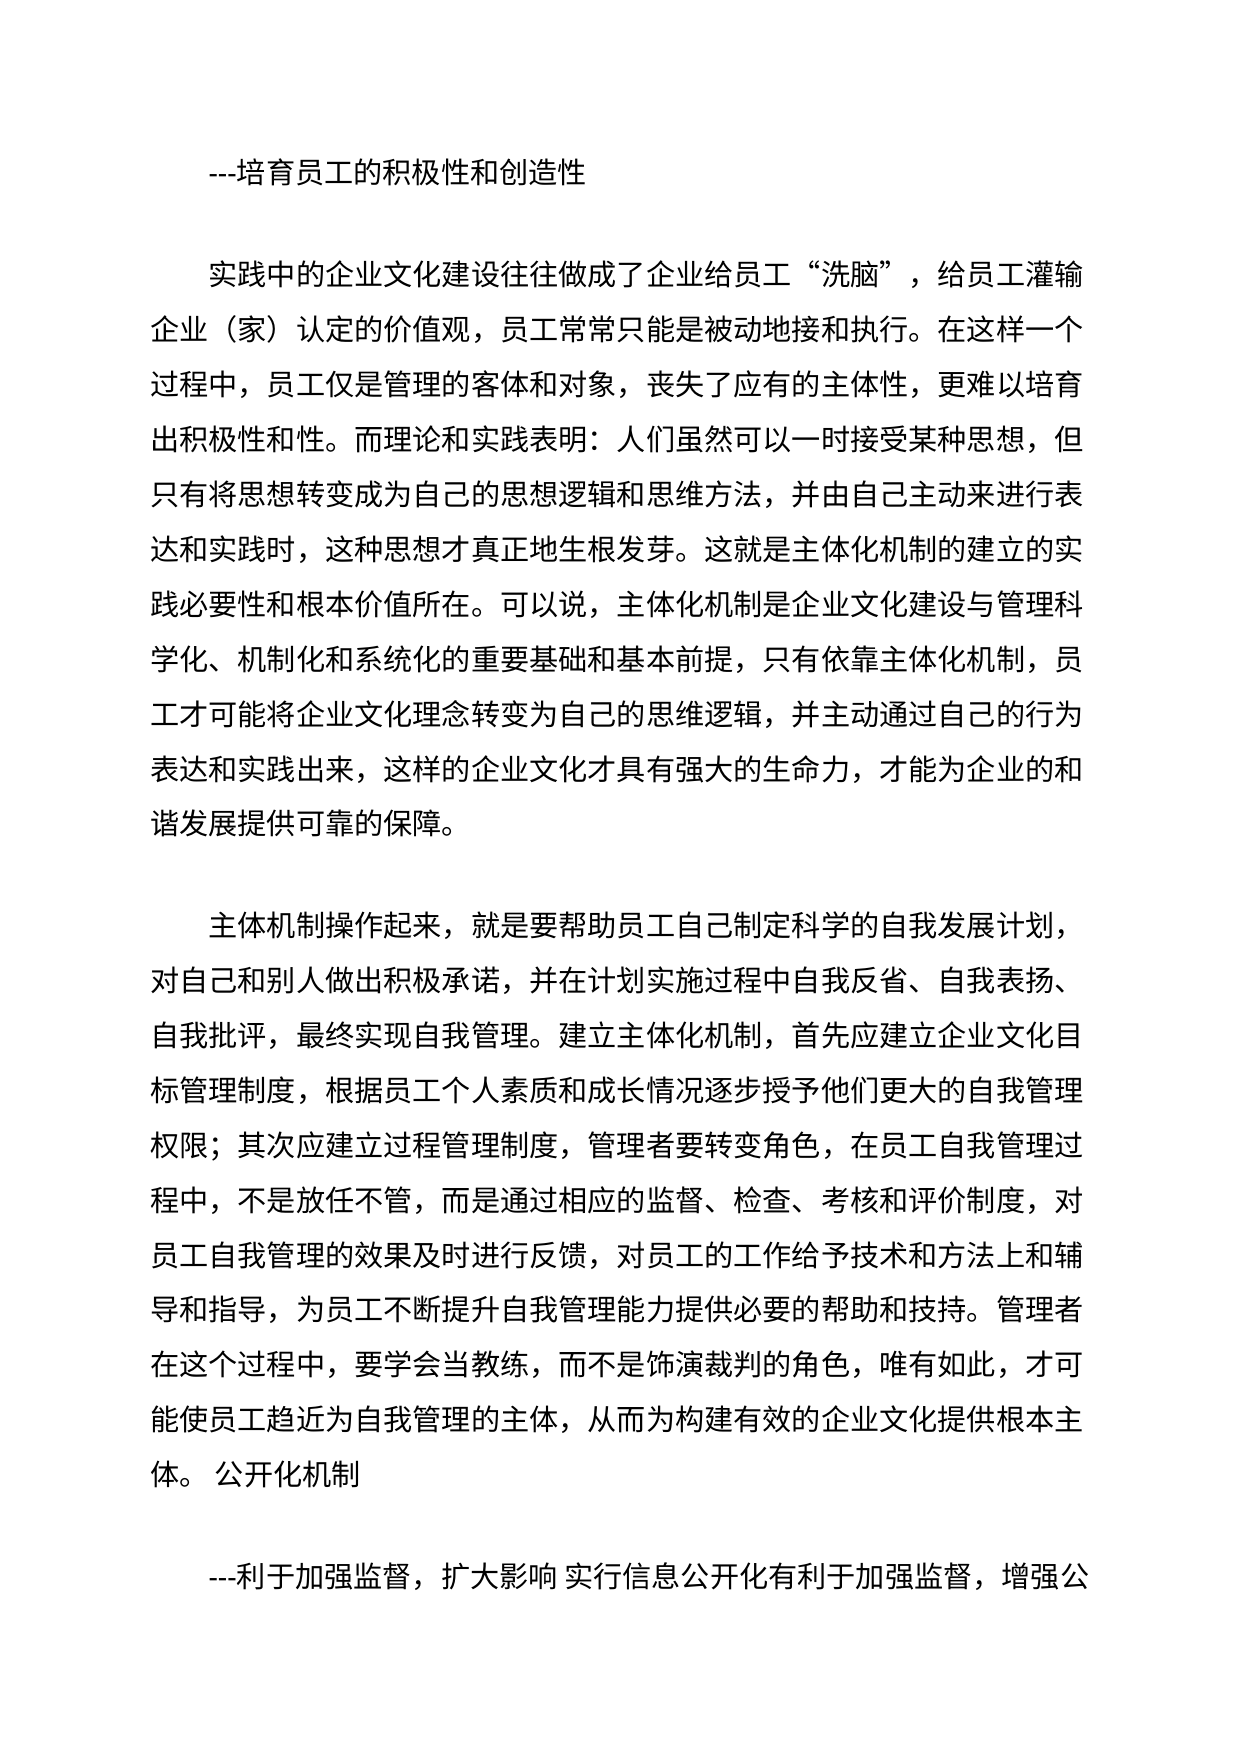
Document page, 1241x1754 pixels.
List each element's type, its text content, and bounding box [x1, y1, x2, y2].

text 主体机制操作起来，就是要帮助员工自己制定科学的自我发展计划，对自己和别人做出积极承诺，并在计划实施过程中自我反省、自我表扬、自我批评，最终实现自我管理。建立主体化机制，首先应建立企业文化目标管理制度，根据员工个人素质和成长情况逐步授予他们更大的自我管理权限；其次应建立过程管理制度，管理者要转变角色，在员工自我管理过程中，不是放任不管，而是通过相应的监督、检查、考核和评价制度，对员工自我管理的效果及时进行反馈，对员工的工作给予技术和方法上和辅导和指导，为员工不断提升自我管理能力提供必要的帮助和技持。管理者在这个过程中，要学会当教练，而不是饰演裁判的角色，唯有如此，才可能使员工趋近为自我管理的主体，从而为构建有效的企业文化提供根本主体。 公开化机制 [150, 903, 1090, 1494]
text ---培育员工的积极性和创造性 [150, 150, 1090, 192]
text 实践中的企业文化建设往往做成了企业给员工“洗脑”，给员工灌输企业（家）认定的价值观，员工常常只能是被动地接和执行。在这样一个过程中，员工仅是管理的客体和对象，丧失了应有的主体性，更难以培育出积极性和性。而理论和实践表明：人们虽然可以一时接受某种思想，但只有将思想转变成为自己的思想逻辑和思维方法，并由自己主动来进行表达和实践时，这种思想才真正地生根发芽。这就是主体化机制的建立的实践必要性和根本价值所在。可以说，主体化机制是企业文化建设与管理科学化、机制化和系统化的重要基础和基本前提，只有依靠主体化机制，员工才可能将企业文化理念转变为自己的思维逻辑，并主动通过自己的行为表达和实践出来，这样的企业文化才具有强大的生命力，才能为企业的和谐发展提供可靠的保障。 [150, 252, 1090, 843]
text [150, 1553, 1090, 1596]
